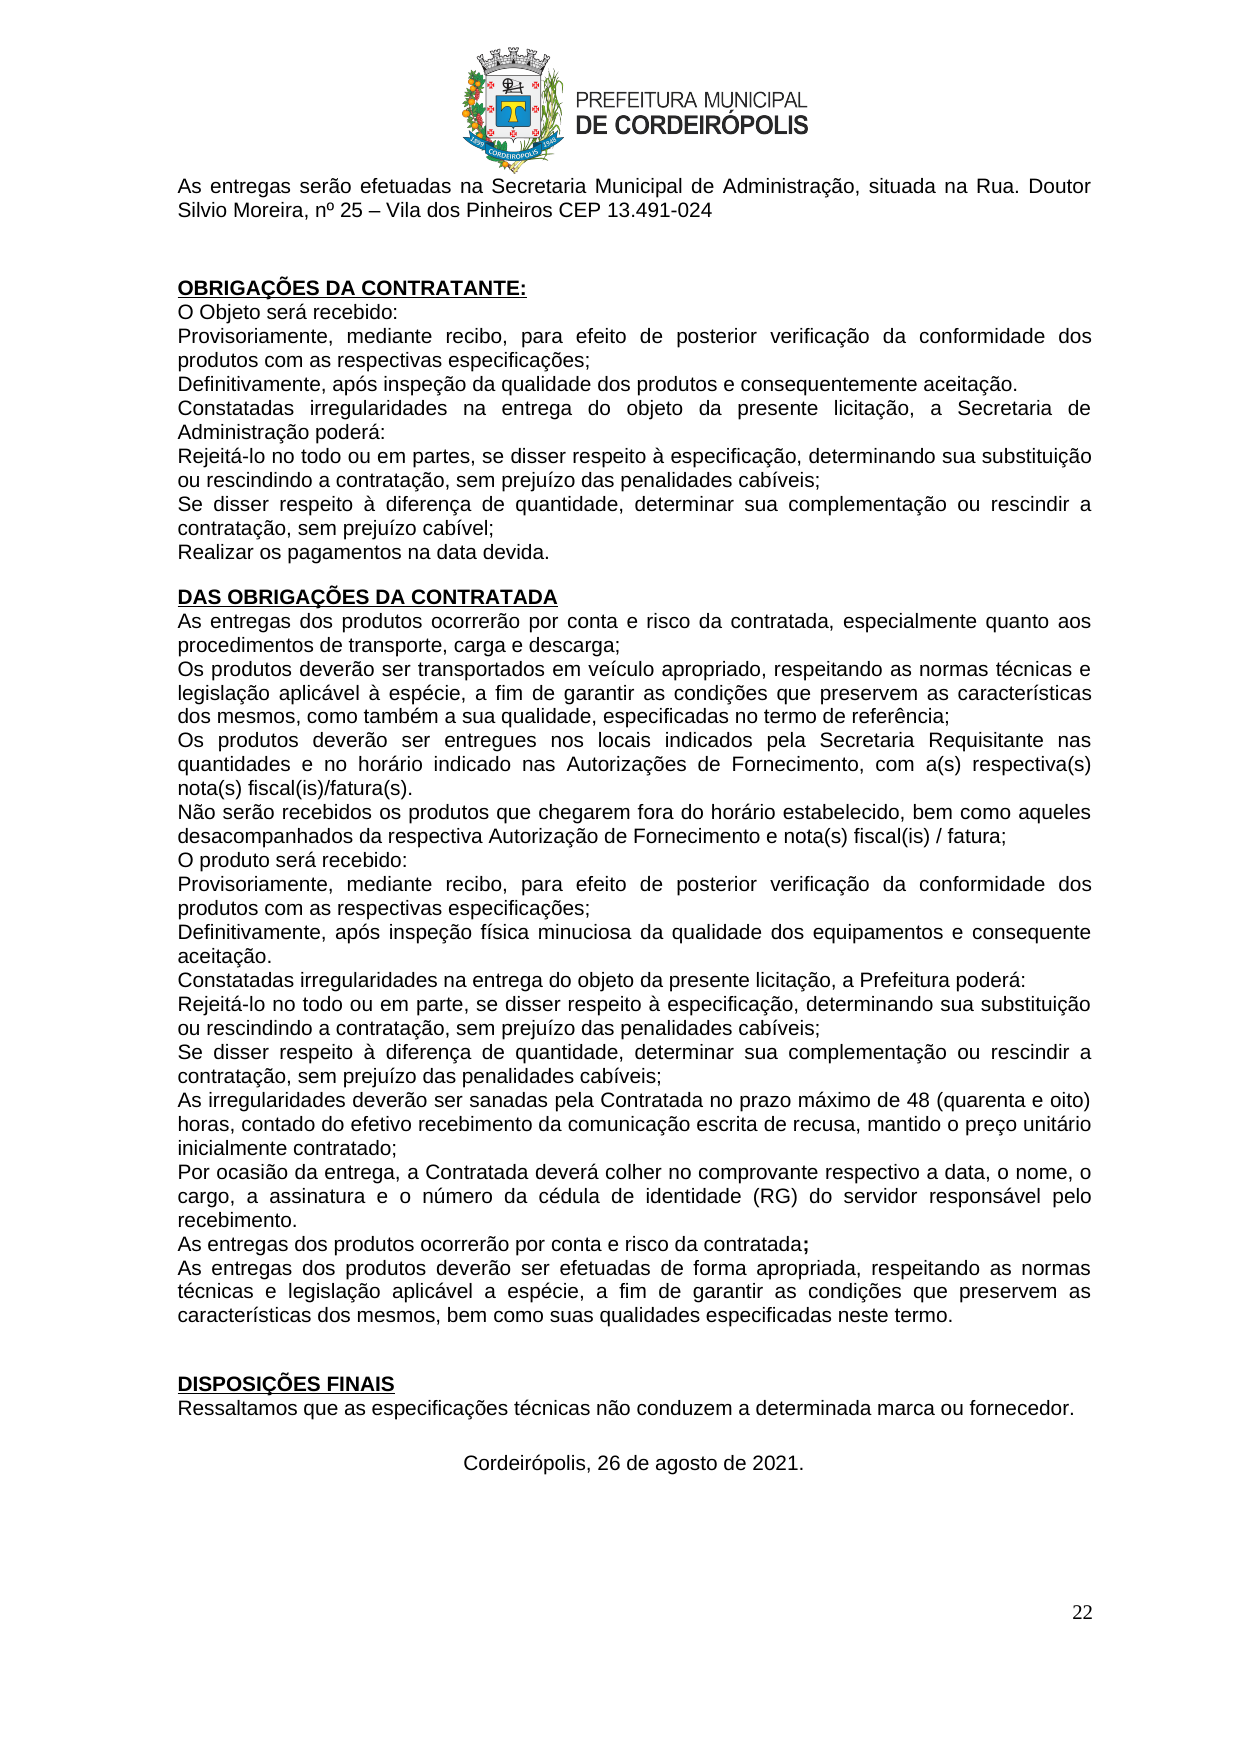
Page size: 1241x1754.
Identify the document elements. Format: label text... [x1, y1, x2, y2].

text Ressaltamos que as especificações técnicas não conduzem a determinada marca ou fornecedor. [177, 1396, 1093, 1420]
title OBRIGAÇÕES DA CONTRATANTE: [177, 276, 1093, 300]
title Por ocasião da entrega, a Contratada deverá colher no comprovante respectivo a data, o nome, o cargo, a assinatura e o número da cédula de identidade (RG) do servidor responsável pelo recebimento. [177, 1159, 1093, 1231]
title Provisoriamente, mediante recibo, para efeito de posterior verificação da conformidade dos produtos com as respectivas especificações; [177, 324, 1093, 372]
title Rejeitá-lo no todo ou em partes, se disser respeito à especificação, determinando sua substituição ou rescindindo a contratação, sem prejuízo das penalidades cabíveis; [177, 444, 1093, 492]
text Constatadas irregularidades na entrega do objeto da presente licitação, a Prefeitura poderá: [177, 968, 1093, 992]
picture [462, 47, 808, 174]
title Constatadas irregularidades na entrega do objeto da presente licitação, a Secretaria de Administração poderá: [177, 396, 1093, 444]
text Provisoriamente, mediante recibo, para efeito de posterior verificação da conformidade dos produtos com as respectivas especificações; [177, 872, 1093, 920]
title O Objeto será recebido: [177, 300, 1093, 324]
title Definitivamente, após inspeção da qualidade dos produtos e consequentemente aceitação. [177, 372, 1093, 396]
text O produto será recebido: [177, 848, 1093, 872]
text DISPOSIÇÕES FINAIS [177, 1372, 1093, 1396]
text Não serão recebidos os produtos que chegarem fora do horário estabelecido, bem como aqueles desacompanhados da respectiva Autorização de Fornecimento e nota(s) fiscal(is) / fatura; [177, 800, 1093, 848]
list As irregularidades deverão ser sanadas pela Contratada no prazo máximo de 48 (quarenta e oito) horas, contado do efetivo recebimento da comunicação escrita de recusa, mantido o preço unitário inicialmente contratado; [177, 1088, 1093, 1159]
title DAS OBRIGAÇÕES DA CONTRATADA [177, 584, 1093, 608]
title Se disser respeito à diferença de quantidade, determinar sua complementação ou rescindir a contratação, sem prejuízo cabível; [177, 492, 1093, 540]
text Rejeitá-lo no todo ou em parte, se disser respeito à especificação, determinando sua substituição ou rescindindo a contratação, sem prejuízo das penalidades cabíveis; [177, 992, 1093, 1040]
text Se disser respeito à diferença de quantidade, determinar sua complementação ou rescindir a contratação, sem prejuízo das penalidades cabíveis; [177, 1040, 1093, 1088]
title Realizar os pagamentos na data devida. [177, 540, 1093, 564]
text Os produtos deverão ser transportados em veículo apropriado, respeitando as normas técnicas e legislação aplicável à espécie, a fim de garantir as condições que preservem as características dos mesmos, como também a sua qualidade, especificadas no termo de referência; [177, 656, 1093, 728]
title As entregas dos produtos ocorrerão por conta e risco da contratada, especialmente quanto aos procedimentos de transporte, carga e descarga; [177, 608, 1093, 656]
title As entregas dos produtos deverão ser efetuadas de forma apropriada, respeitando as normas técnicas e legislação aplicável a espécie, a fim de garantir as condições que preservem as características dos mesmos, bem como suas qualidades especificadas neste termo. [177, 1255, 1093, 1327]
text Definitivamente, após inspeção física minuciosa da qualidade dos equipamentos e consequente aceitação. [177, 920, 1093, 968]
text As entregas serão efetuadas na Secretaria Municipal de Administração, situada na Rua. Doutor Silvio Moreira, nº 25 – Vila dos Pinheiros CEP 13.491-024 [177, 174, 1093, 222]
text Os produtos deverão ser entregues nos locais indicados pela Secretaria Requisitante nas quantidades e no horário indicado nas Autorizações de Fornecimento, com a(s) respectiva(s) nota(s) fiscal(is)/fatura(s). [177, 728, 1093, 800]
text Cordeirópolis, 26 de agosto de 2021. [177, 1451, 1091, 1475]
title As entregas dos produtos ocorrerão por conta e risco da contratada; [177, 1231, 1093, 1255]
